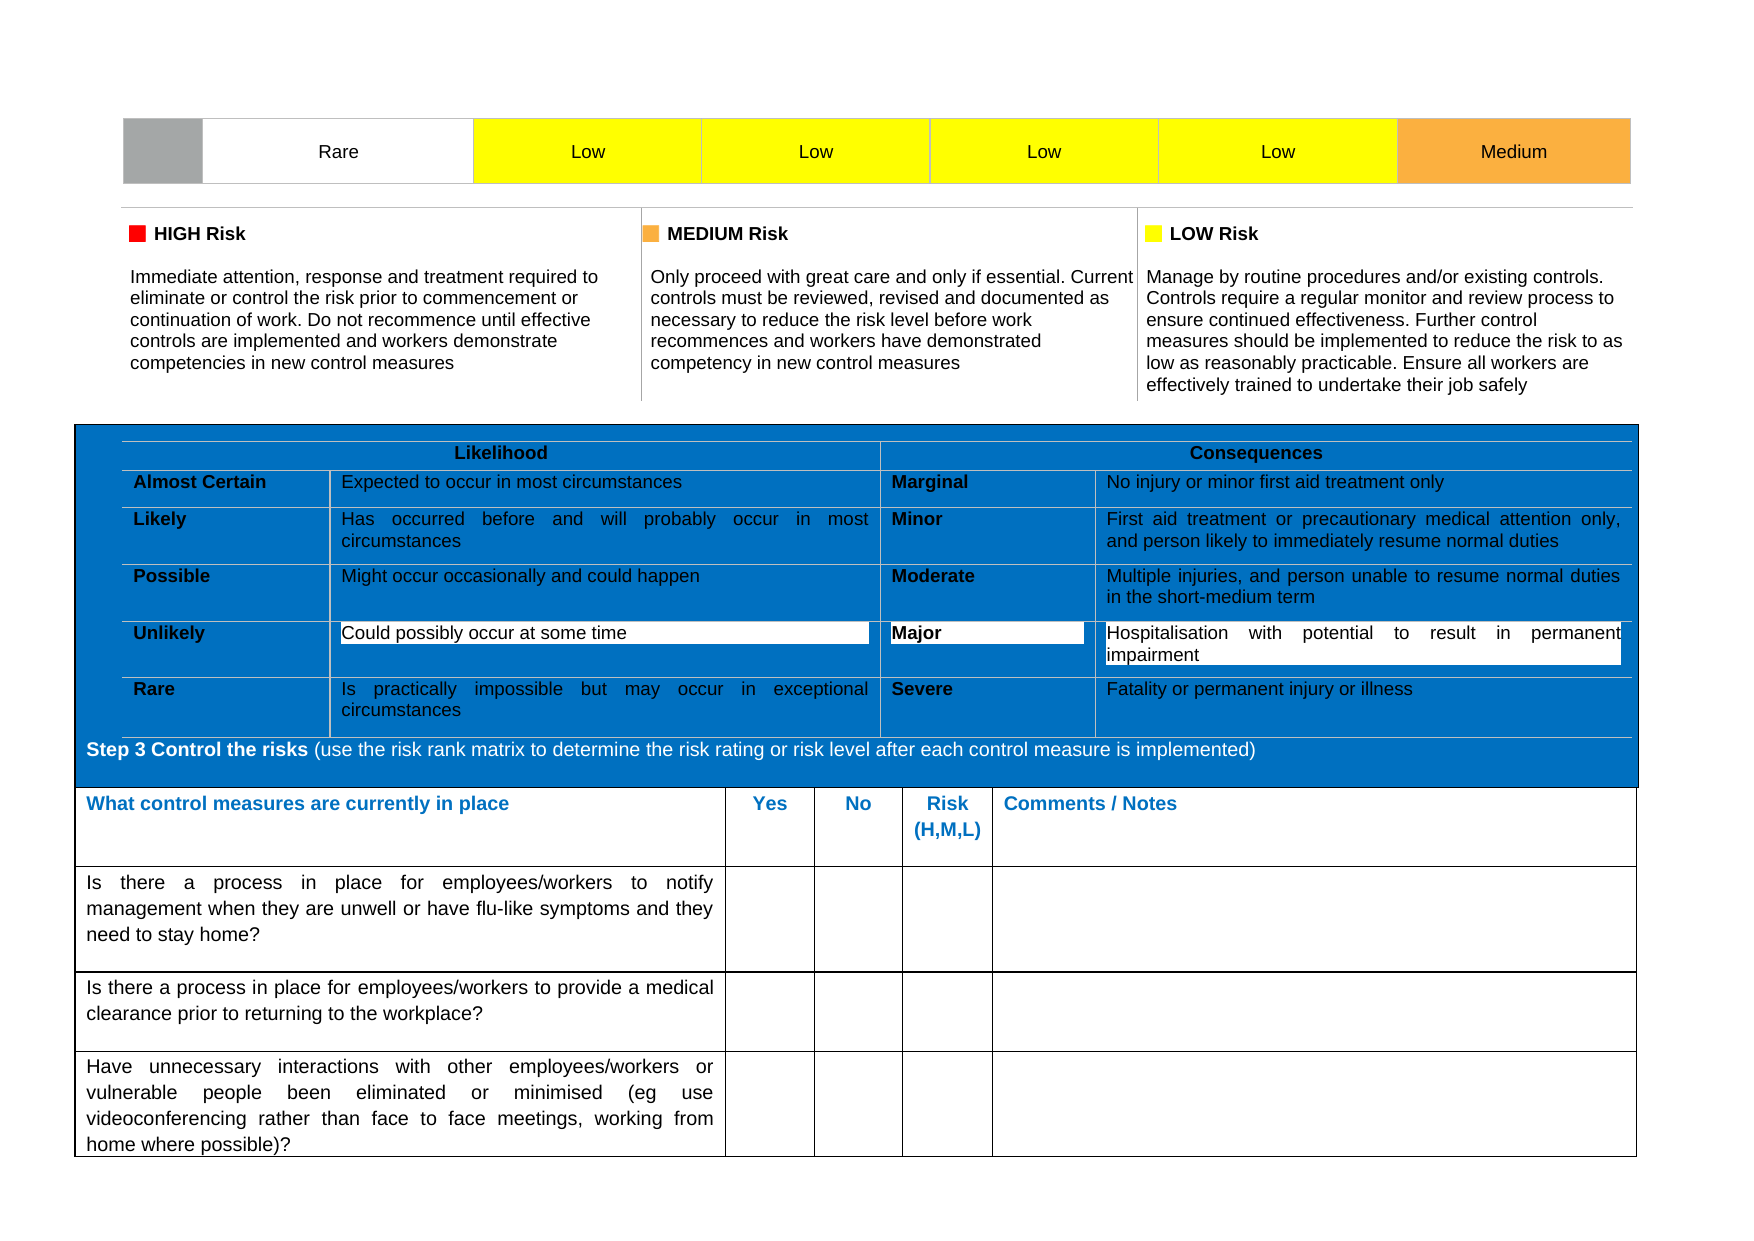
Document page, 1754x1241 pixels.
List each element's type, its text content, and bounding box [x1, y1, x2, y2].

table_cell [726, 867, 814, 971]
table_cell [993, 1052, 1636, 1156]
table_cell First aid treatment or precautionary medical attention only, and person likely to immediately resume normal duties [1096, 508, 1632, 563]
table_cell Hospitalisation with potential to result in permanent impairment [1096, 622, 1632, 677]
table_cell Low [702, 119, 929, 183]
table_cell Manage by routine procedures and/or existing controls. Controls require a regular monitor and review process to ensure continued effectiveness. Further control measures should be implemented to reduce the risk to as low as reasonably practicable. Ensure all workers are effectively trained to undertake their job safely [1138, 259, 1633, 401]
table_cell Medium [1398, 119, 1630, 183]
table_cell Likely [122, 508, 329, 563]
table_cell [815, 973, 902, 1051]
table_cell Severe [881, 678, 1095, 737]
table_cell [993, 973, 1636, 1051]
table_header HIGH Risk [121, 208, 641, 259]
table_cell Rare [122, 678, 329, 737]
table_header Likelihood [122, 442, 880, 470]
table_cell Low [1159, 119, 1397, 183]
table_cell No [815, 788, 902, 866]
table_cell Is there a process in place for employees/workers to provide a medical clearance prior to returning to the workplace? [76, 973, 725, 1051]
table_cell Expected to occur in most circumstances [331, 471, 880, 507]
table_cell What control measures are currently in place [76, 788, 725, 866]
table_cell Minor [881, 508, 1095, 563]
table_cell Unlikely [122, 622, 329, 677]
table_cell Possible [122, 565, 329, 621]
table_cell [815, 867, 902, 971]
table_cell No injury or minor first aid treatment only [1096, 471, 1632, 507]
table_cell Yes [726, 788, 814, 866]
table_cell Only proceed with great care and only if essential. Current controls must be reviewed, revised and documented as necessary to reduce the risk level before work recommences and workers have demonstrated competency in new control measures [642, 259, 1137, 401]
table_header MEDIUM Risk [642, 208, 1137, 259]
table_cell Comments / Notes [993, 788, 1636, 866]
table_cell Could possibly occur at some time [331, 622, 880, 677]
table_cell Might occur occasionally and could happen [331, 565, 880, 621]
table_cell [903, 1052, 992, 1156]
table_header LOW Risk [1138, 208, 1633, 259]
table_cell Immediate attention, response and treatment required to eliminate or control the risk prior to commencement or continuation of work. Do not recommence until effective controls are implemented and workers demonstrate competencies in new control measures [121, 259, 641, 401]
table_cell [993, 867, 1636, 971]
table_cell Marginal [881, 471, 1095, 507]
table_cell Has occurred before and will probably occur in most circumstances [331, 508, 880, 563]
table_cell [903, 867, 992, 971]
table_cell Rare [203, 119, 473, 183]
table_cell [726, 1052, 814, 1156]
table_cell Low [931, 119, 1158, 183]
table_cell [903, 973, 992, 1051]
table_cell [815, 1052, 902, 1156]
table_header Consequences [881, 442, 1632, 470]
table_cell Low [474, 119, 701, 183]
table_cell Almost Certain [122, 471, 329, 507]
table_cell [726, 973, 814, 1051]
table_cell Is practically impossible but may occur in exceptional circumstances [331, 678, 880, 737]
table_cell Fatality or permanent injury or illness [1096, 678, 1632, 737]
table_cell Moderate [881, 565, 1095, 621]
table_cell Is there a process in place for employees/workers to notify management when they are unwell or have flu-like symptoms and they need to stay home? [76, 867, 725, 971]
table_cell Risk (H,M,L) [903, 788, 992, 866]
table_cell Multiple injuries, and person unable to resume normal duties in the short-medium term [1096, 565, 1632, 621]
table_cell Major [881, 622, 1095, 677]
table_cell Have unnecessary interactions with other employees/workers or vulnerable people been eliminated or minimised (eg use videoconferencing rather than face to face meetings, working from home where possible)? [76, 1052, 725, 1156]
table_header Step 3 Control the risks (use the risk rank matrix to determine the risk rating or risk level after each control measure is implemented) [76, 425, 1638, 787]
